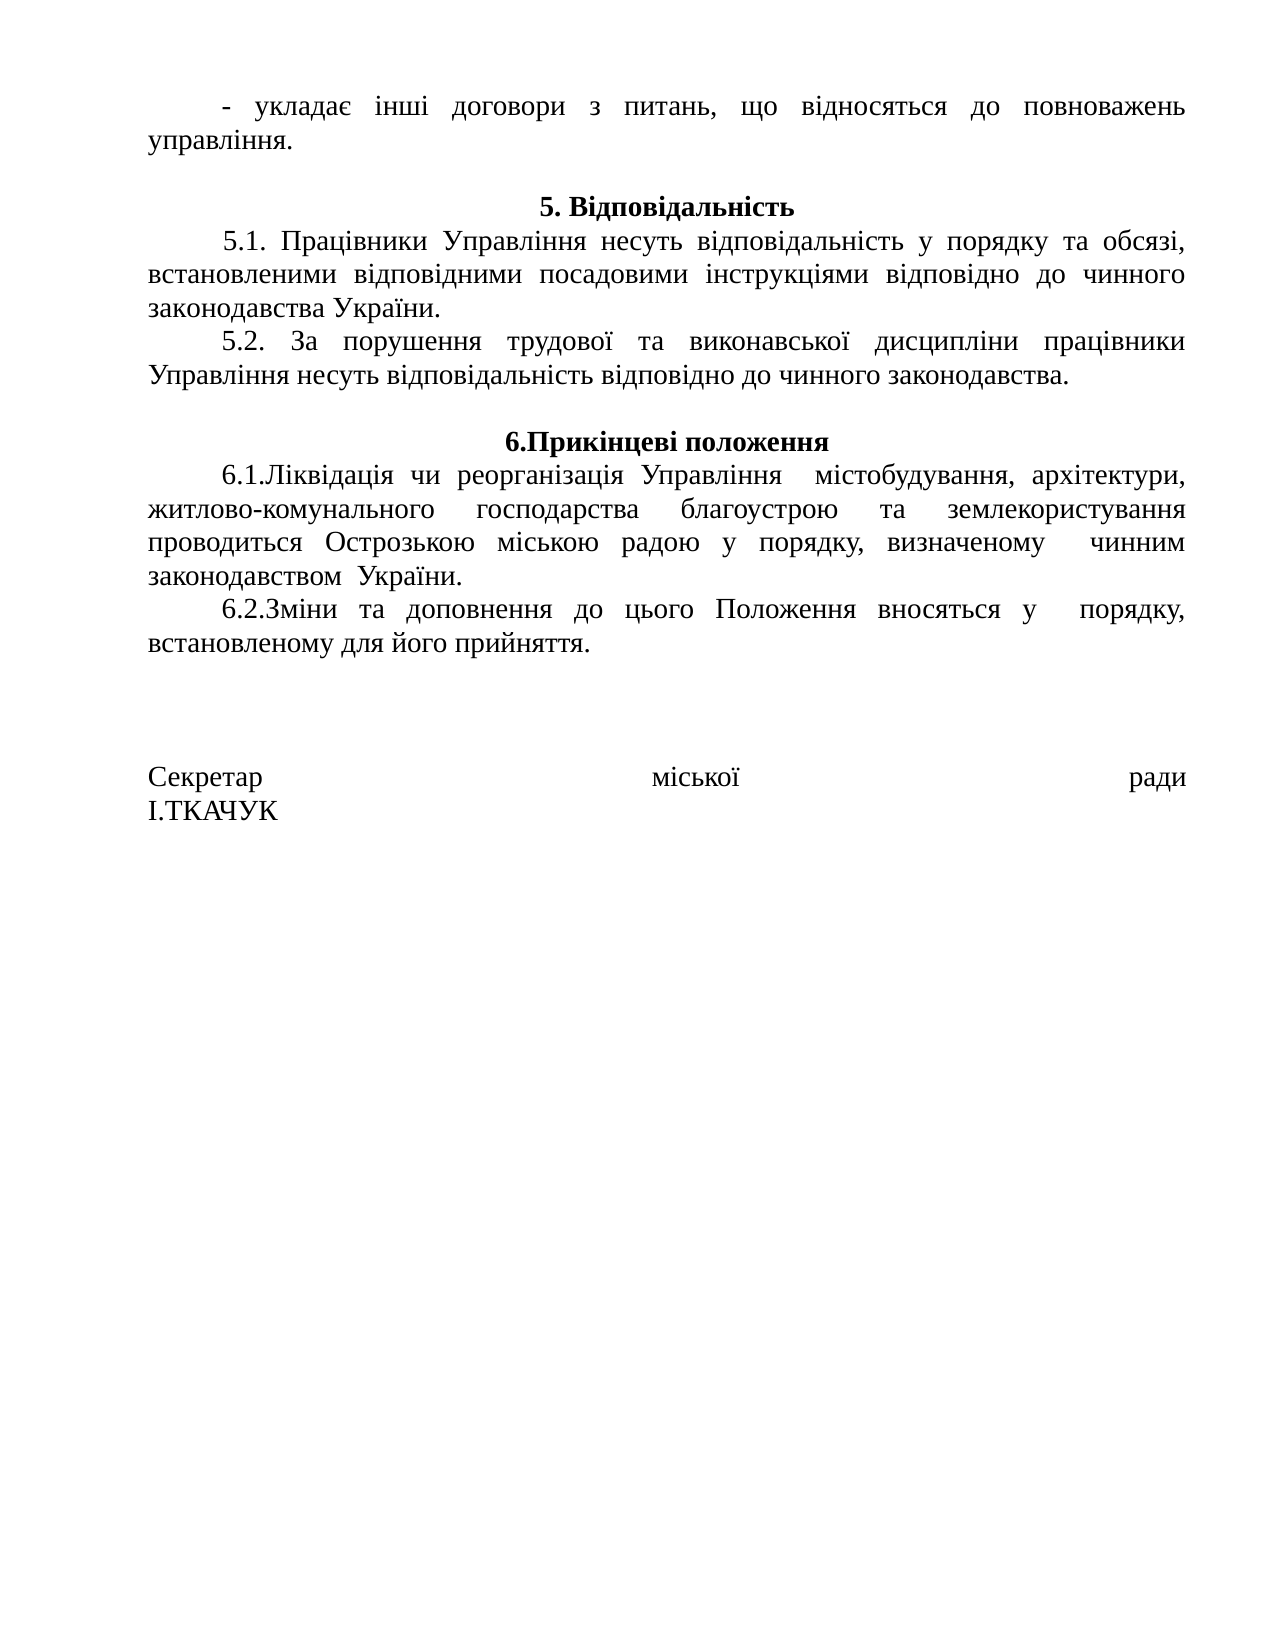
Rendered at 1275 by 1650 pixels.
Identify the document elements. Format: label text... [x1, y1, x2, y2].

text 5.2. За порушення трудової та виконавської дисципліни працівники Управління несуть відповідальність відповідно до чинного законодавства. [148, 323, 1186, 390]
text Секретар міської ради І.ТКАЧУК [148, 759, 1186, 826]
text 5. Відповідальність [148, 189, 1186, 223]
text 6.2.Зміни та доповнення до цього Положення вносяться у порядку, встановленому для його прийняття. [148, 592, 1186, 659]
text - укладає інші договори з питань, що відносяться до повноважень управління. [148, 88, 1186, 156]
text 6.Прикінцеві положення [148, 424, 1186, 457]
text 6.1.Ліквідація чи реорганізація Управління містобудування, архітектури, житлово-комунального господарства благоустрою та землекористування проводиться Острозькою міською радою у порядку, визначеному чинним законодавством України. [148, 457, 1186, 592]
text 5.1. Працівники Управління несуть відповідальність у порядку та обсязі, встановленими відповідними посадовими інструкціями відповідно до чинного законодавства України. [148, 223, 1186, 323]
